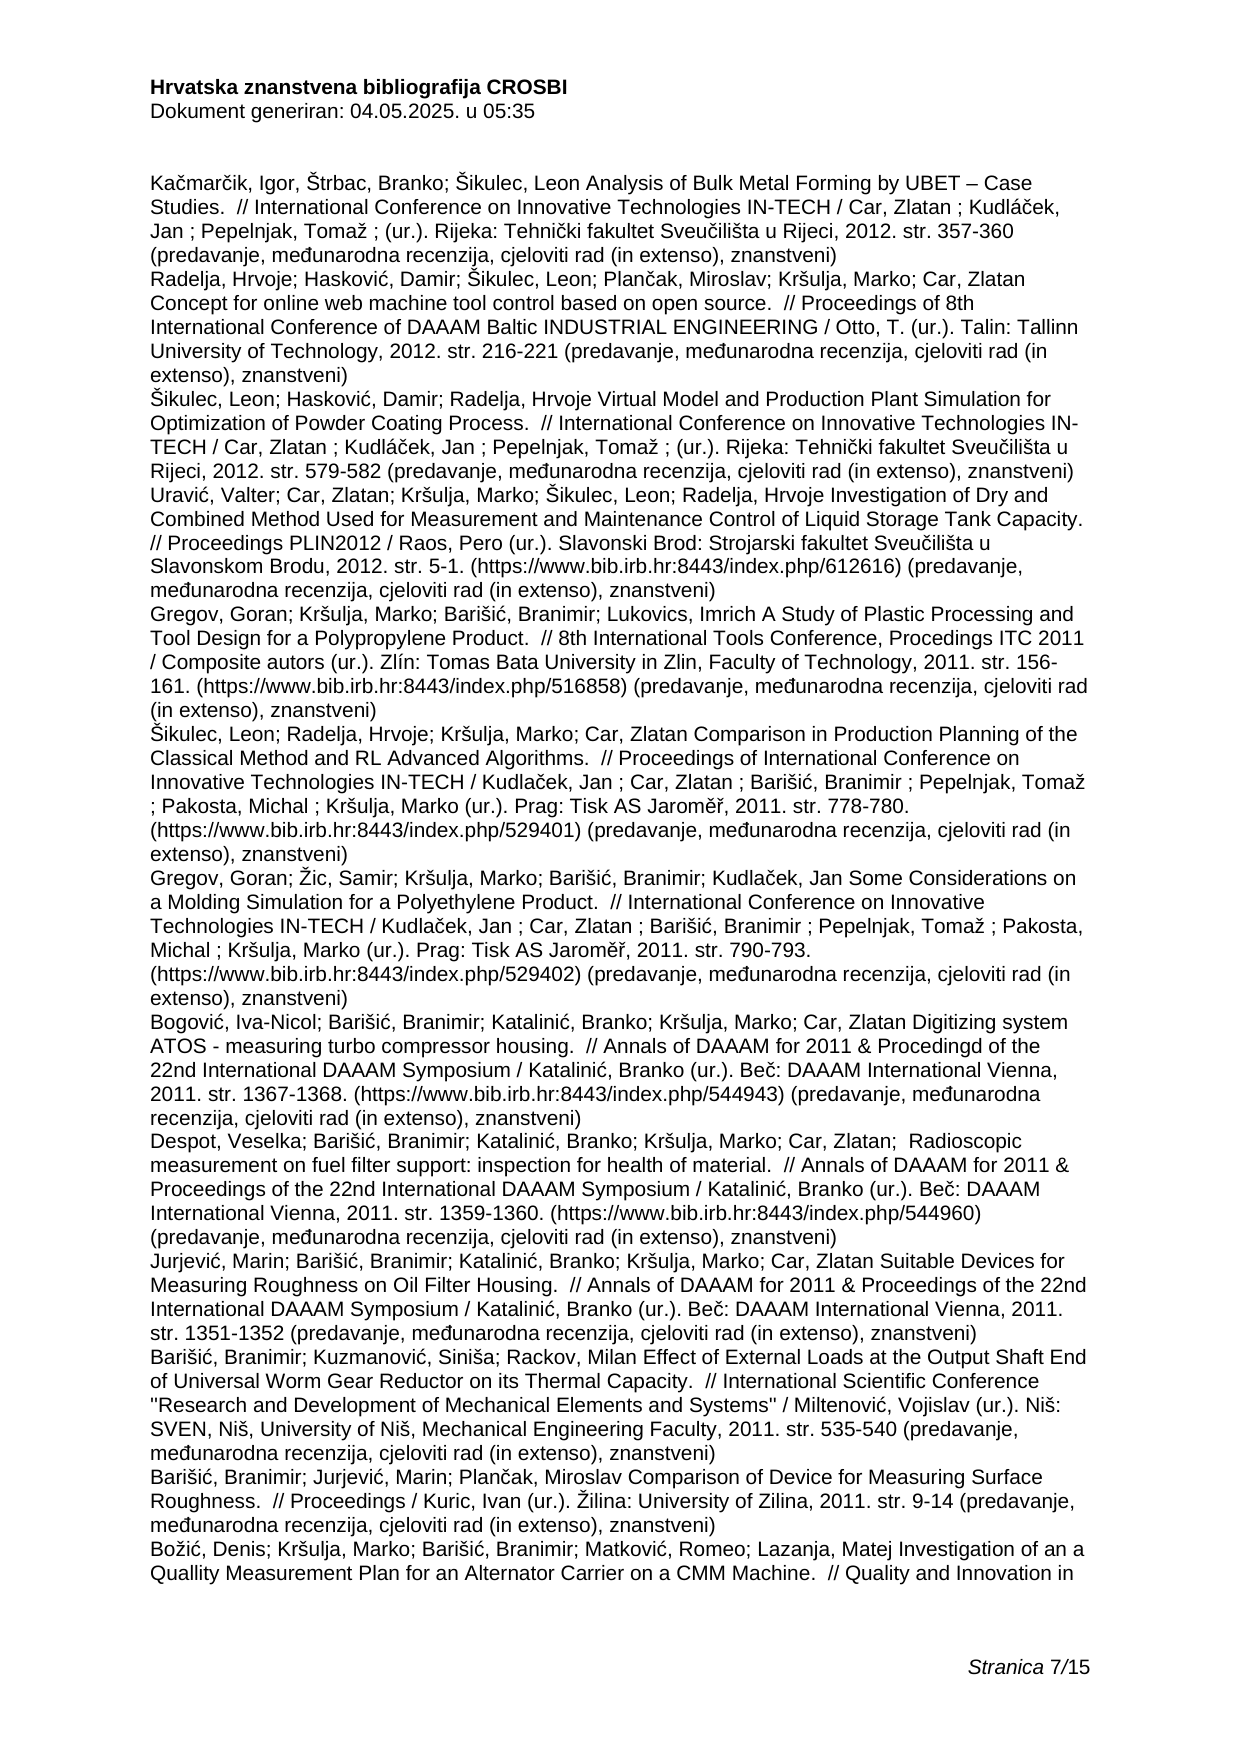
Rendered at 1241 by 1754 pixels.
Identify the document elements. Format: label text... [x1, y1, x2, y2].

text Despot, Veselka; Barišić, Branimir; Katalinić, Branko; Kršulja, Marko; Car, Zlatan; [150, 1129, 1090, 1249]
text Barišić, Branimir; Jurjević, Marin; Plančak, Miroslav [150, 1465, 1090, 1537]
text Kačmarčik, Igor, Štrbac, Branko; Šikulec, Leon [150, 171, 1090, 267]
text Jurjević, Marin; Barišić, Branimir; Katalinić, Branko; Kršulja, Marko; Car, Zlatan [150, 1249, 1090, 1345]
text Bogović, Iva-Nicol; Barišić, Branimir; Katalinić, Branko; Kršulja, Marko; Car, Zlatan [150, 1009, 1090, 1129]
text Šikulec, Leon; Hasković, Damir; Radelja, Hrvoje [150, 387, 1090, 482]
text Gregov, Goran; Žic, Samir; Kršulja, Marko; Barišić, Branimir; Kudlaček, Jan [150, 866, 1090, 1009]
text Barišić, Branimir; Kuzmanović, Siniša; Rackov, Milan [150, 1345, 1090, 1465]
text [150, 1537, 1090, 1584]
text Uravić, Valter; Car, Zlatan; Kršulja, Marko; Šikulec, Leon; Radelja, Hrvoje [150, 482, 1090, 602]
text Radelja, Hrvoje; Hasković, Damir; Šikulec, Leon; Plančak, Miroslav; Kršulja, Marko; Car, Zlatan [150, 267, 1090, 387]
text Gregov, Goran; Kršulja, Marko; Barišić, Branimir; Lukovics, Imrich [150, 602, 1090, 722]
text Šikulec, Leon; Radelja, Hrvoje; Kršulja, Marko; Car, Zlatan [150, 722, 1090, 866]
